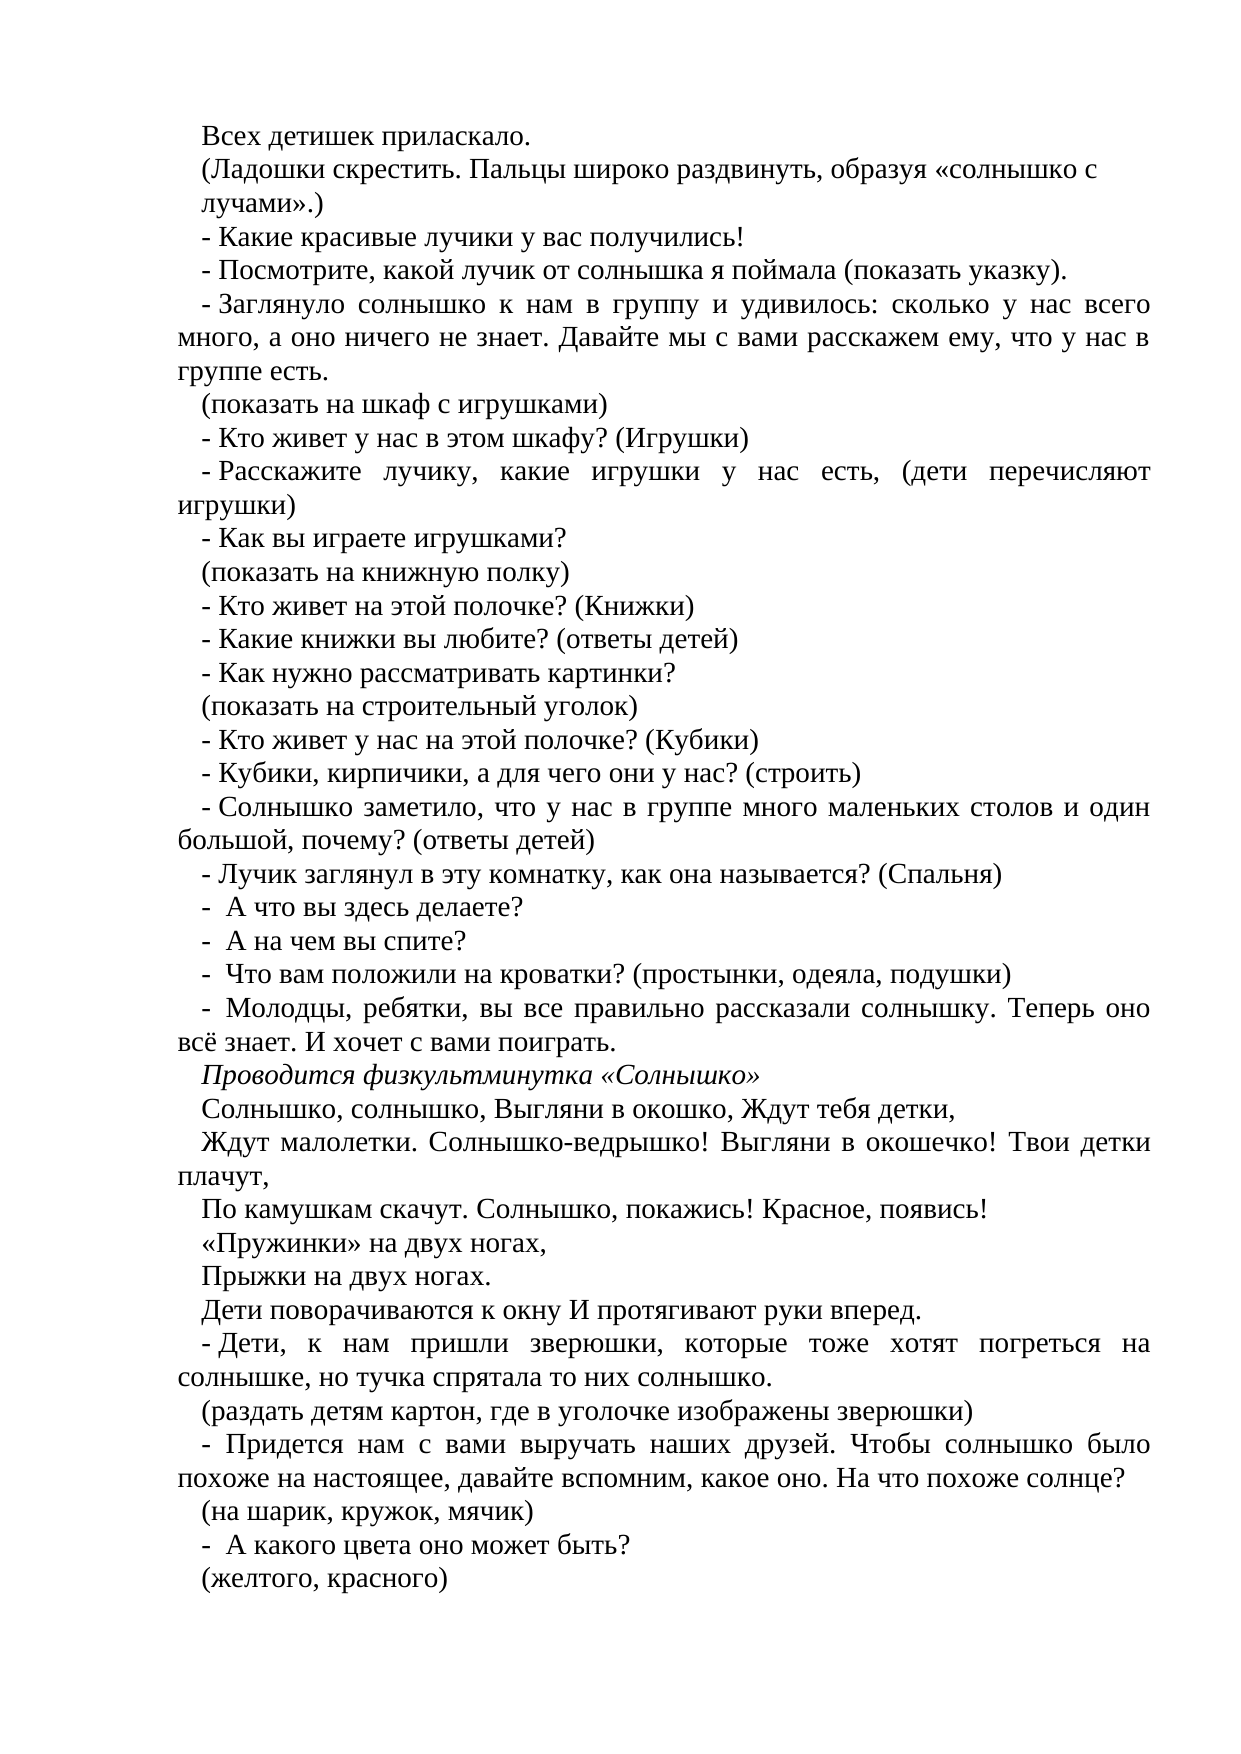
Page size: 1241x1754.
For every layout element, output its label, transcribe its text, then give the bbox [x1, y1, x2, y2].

text «Пружинки» на двух ногах, [177, 1225, 1152, 1258]
text (на шарик, кружок, мячик) [177, 1493, 1152, 1527]
text - Солнышко заметило, что у нас в группе много маленьких столов и один большой, почему? (ответы детей) [177, 789, 1152, 856]
text - Кубики, кирпичики, а для чего они у нас? (строить) [177, 755, 1152, 789]
text - Молодцы, ребятки, вы все правильно рассказали солнышку. Теперь оно всё знает. И хочет с вами поиграть. [177, 990, 1152, 1057]
text (желтого, красного) [177, 1560, 1152, 1594]
text Дети поворачиваются к окну И протягивают руки вперед. [177, 1292, 1152, 1326]
text лучами».) [177, 185, 1152, 219]
text - Как нужно рассматривать картинки? [177, 655, 1152, 688]
text Всех детишек приласкало. [177, 118, 1152, 152]
text - Что вам положили на кроватки? (простынки, одеяла, подушки) [177, 957, 1152, 990]
text - Какие книжки вы любите? (ответы детей) [177, 621, 1152, 655]
text Ждут малолетки. Солнышко-ведрышко! Выгляни в окошечко! Твои детки плачут, [177, 1124, 1152, 1191]
text - Посмотрите, какой лучик от солнышка я поймала (показать указку). [177, 252, 1152, 286]
text (показать на книжную полку) [177, 554, 1152, 588]
text - Заглянуло солнышко к нам в группу и удивилось: сколько у нас всего много, а оно ничего не знает. Давайте мы с вами расскажем ему, что у нас в группе есть. [177, 286, 1152, 386]
text Прыжки на двух ногах. [177, 1258, 1152, 1292]
text - Какие красивые лучики у вас получились! [177, 219, 1152, 252]
text (показать на строительный уголок) [177, 688, 1152, 722]
text - А что вы здесь делаете? [177, 889, 1152, 923]
text (раздать детям картон, где в уголочке изображены зверюшки) [177, 1393, 1152, 1426]
text - Расскажите лучику, какие игрушки у нас есть, (дети перечисляют игрушки) [177, 453, 1152, 521]
text - Лучик заглянул в эту комнатку, как она называется? (Спальня) [177, 856, 1152, 889]
text - А какого цвета оно может быть? [177, 1527, 1152, 1560]
text По камушкам скачут. Солнышко, покажись! Красное, появись! [177, 1191, 1152, 1225]
text Солнышко, солнышко, Выгляни в окошко, Ждут тебя детки, [177, 1091, 1152, 1124]
text (Ладошки скрестить. Пальцы широко раздвинуть, образуя «солнышко с [177, 152, 1152, 185]
text (показать на шкаф с игрушками) [177, 386, 1152, 420]
text - Кто живет у нас на этой полочке? (Кубики) [177, 722, 1152, 755]
text Проводится физкультминутка «Солнышко» [177, 1057, 1152, 1091]
text - Кто живет у нас в этом шкафу? (Игрушки) [177, 420, 1152, 453]
text - Кто живет на этой полочке? (Книжки) [177, 588, 1152, 621]
text - Дети, к нам пришли зверюшки, которые тоже хотят погреться на солнышке, но тучка спрятала то них солнышко. [177, 1326, 1152, 1393]
text - Как вы играете игрушками? [177, 521, 1152, 554]
text - Придется нам с вами выручать наших друзей. Чтобы солнышко было похоже на настоящее, давайте вспомним, какое оно. На что похоже солнце? [177, 1426, 1152, 1493]
text - А на чем вы спите? [177, 923, 1152, 957]
